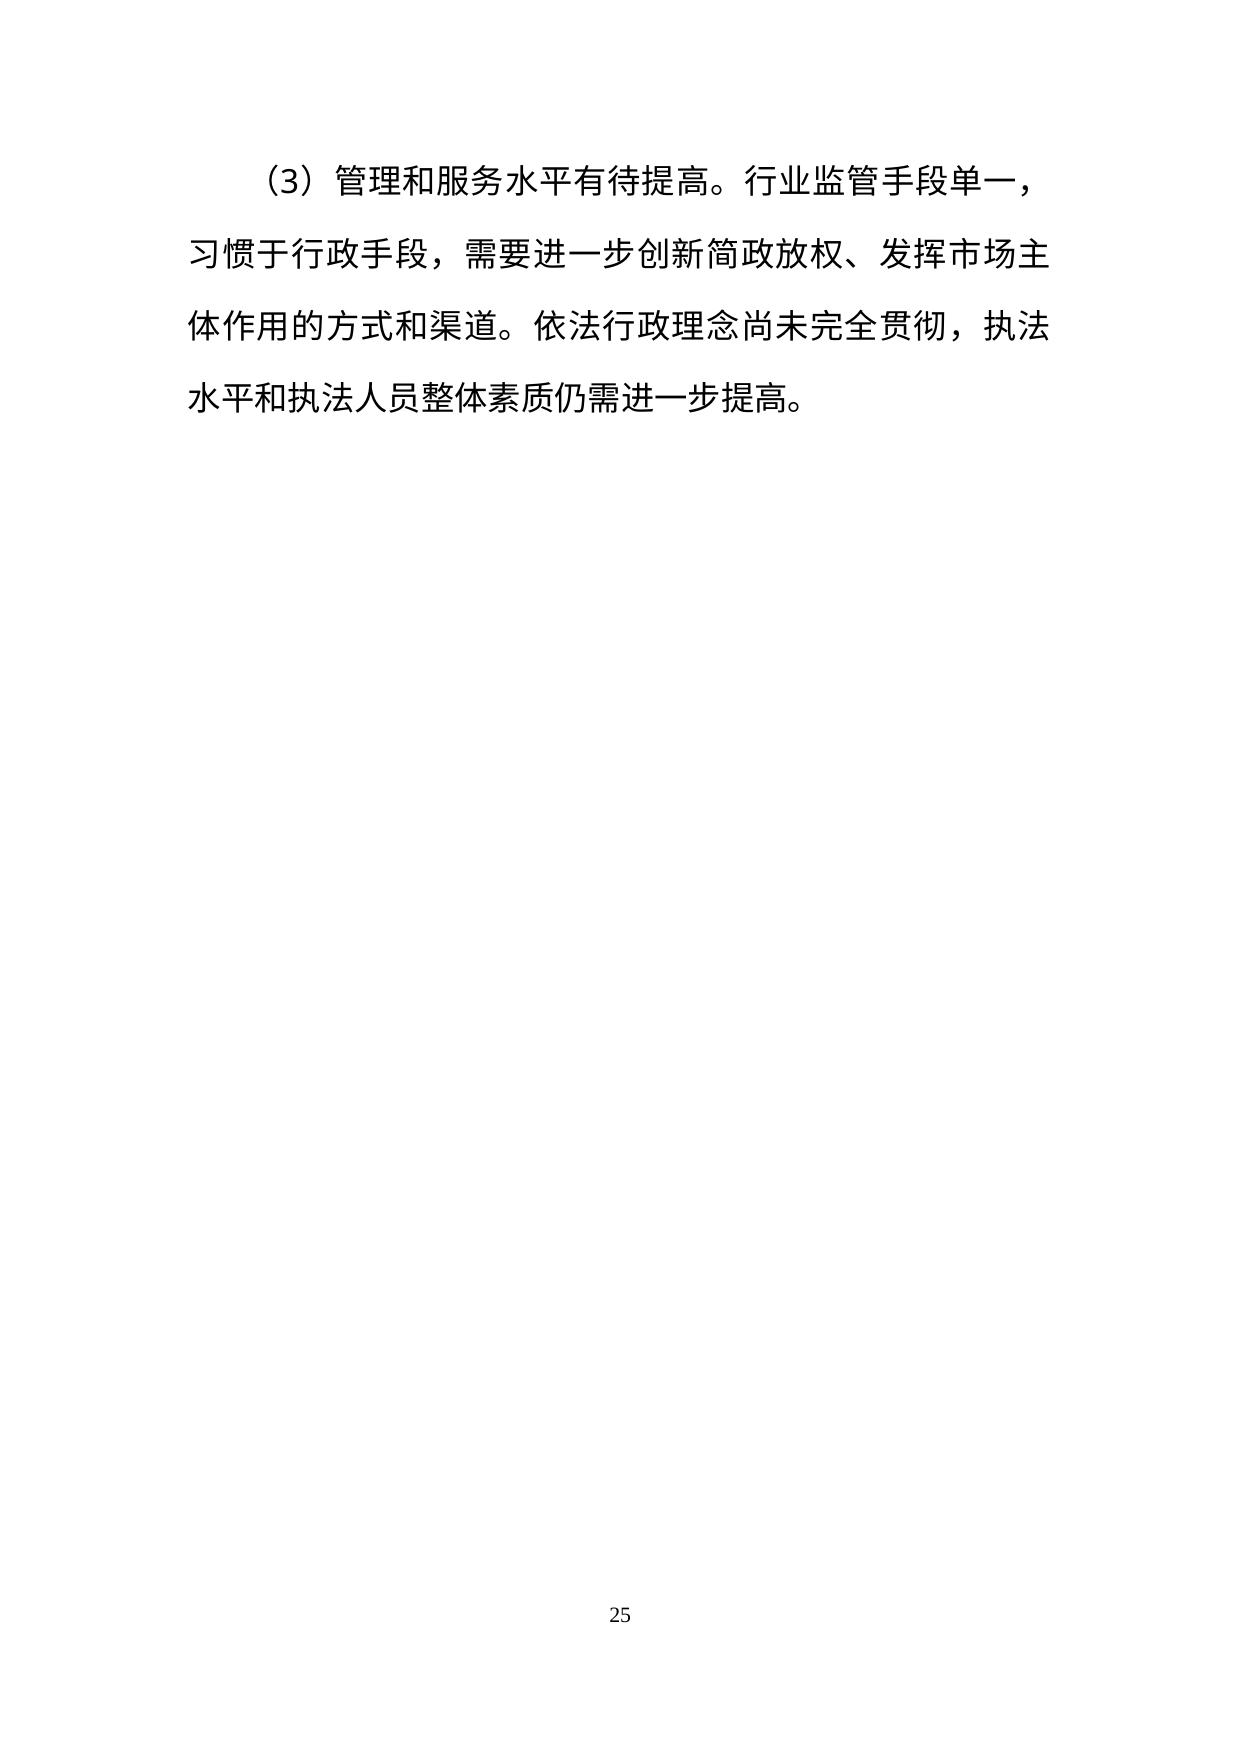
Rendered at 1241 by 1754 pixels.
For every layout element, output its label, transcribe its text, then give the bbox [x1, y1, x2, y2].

text （3）管理和服务水平有待提高。行业监管手段单一，习惯于行政手段，需要进一步创新简政放权、发挥市场主体作用的方式和渠道。依法行政理念尚未完全贯彻，执法水平和执法人员整体素质仍需进一步提高。 [187, 155, 1053, 420]
